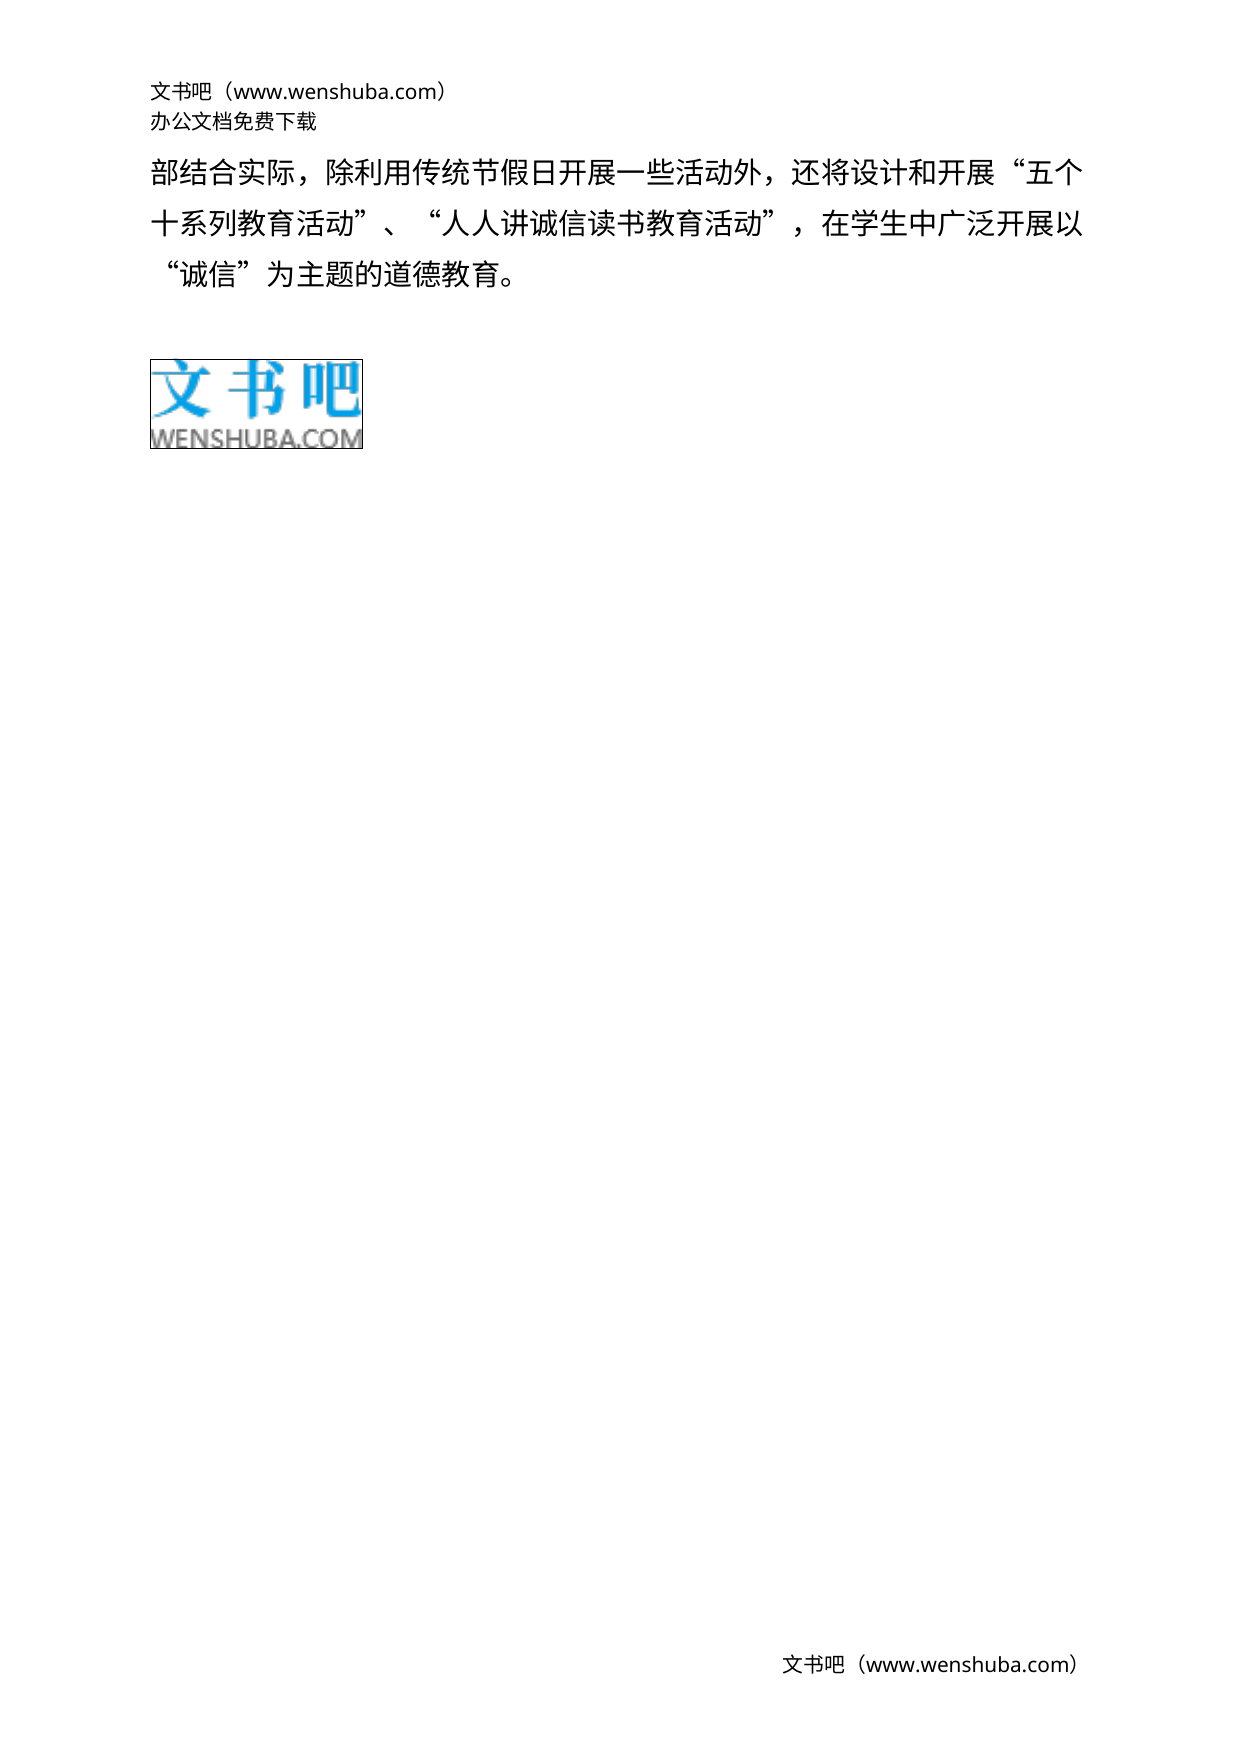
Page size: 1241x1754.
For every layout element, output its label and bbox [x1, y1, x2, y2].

picture [151, 360, 362, 448]
text [150, 150, 1090, 294]
